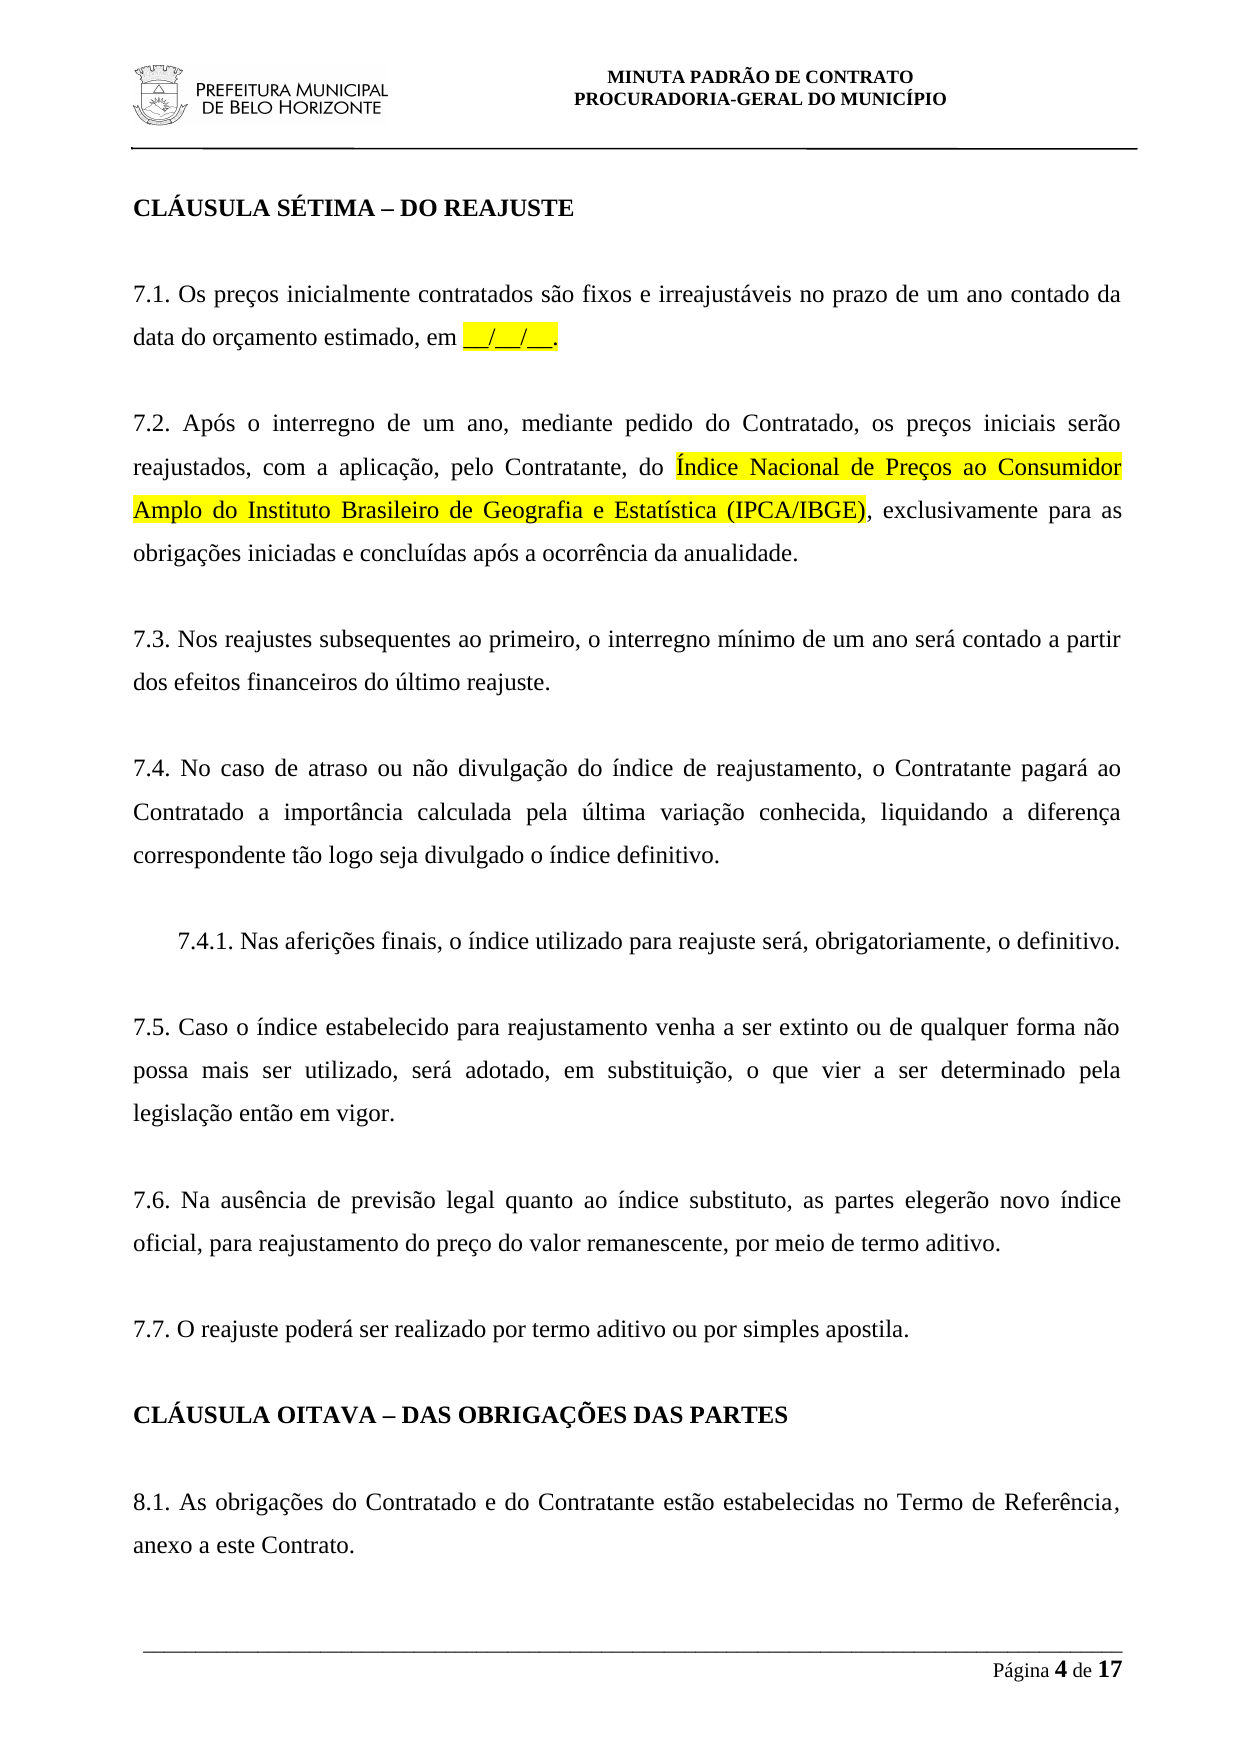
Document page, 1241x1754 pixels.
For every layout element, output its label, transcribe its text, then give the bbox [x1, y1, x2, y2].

text 7.6. Na ausência de previsão legal quanto ao índice substituto, as partes elegerão novo índice oficial, para reajustamento do preço do valor remanescente, por meio de termo aditivo. [133, 1185, 1122, 1257]
text 7.5. Caso o índice estabelecido para reajustamento venha a ser extinto ou de qualquer forma não possa mais ser utilizado, será adotado, em substituição, o que vier a ser determinado pela legislação então em vigor. [133, 1012, 1122, 1127]
list CLÁUSULA OITAVA – DAS OBRIGAÇÕES DAS PARTES [133, 1400, 1122, 1429]
list CLÁUSULA SÉTIMA – DO REAJUSTE [133, 193, 1122, 222]
text 7.4.1. Nas aferições finais, o índice utilizado para reajuste será, obrigatoriamente, o definitivo. [177, 926, 1122, 955]
text 7.7. O reajuste poderá ser realizado por termo aditivo ou por simples apostila. [133, 1314, 1122, 1343]
text 7.1. Os preços inicialmente contratados são fixos e irreajustáveis no prazo de um ano contado da data do orçamento estimado, em __/__/__. [133, 279, 1122, 351]
text 7.4. No caso de atraso ou não divulgação do índice de reajustamento, o Contratante pagará ao Contratado a importância calculada pela última variação conhecida, liquidando a diferença correspondente tão logo seja divulgado o índice definitivo. [133, 753, 1122, 868]
text 7.3. Nos reajustes subsequentes ao primeiro, o interregno mínimo de um ano será contado a partir dos efeitos financeiros do último reajuste. [133, 624, 1122, 696]
picture [132, 65, 388, 126]
text 7.2. Após o interregno de um ano, mediante pedido do Contratado, os preços iniciais serão reajustados, com a aplicação, pelo Contratante, do Índice Nacional de Preços ao Consumidor Amplo do Instituto Brasileiro de Geografia e Estatística (IPCA/IBGE), exclusivamente para as obrigações iniciadas e concluídas após a ocorrência da anualidade. [133, 408, 1122, 567]
list 8.1. As obrigações do Contratado e do Contratante estão estabelecidas no Termo de Referência, anexo a este Contrato. [133, 1487, 1122, 1558]
